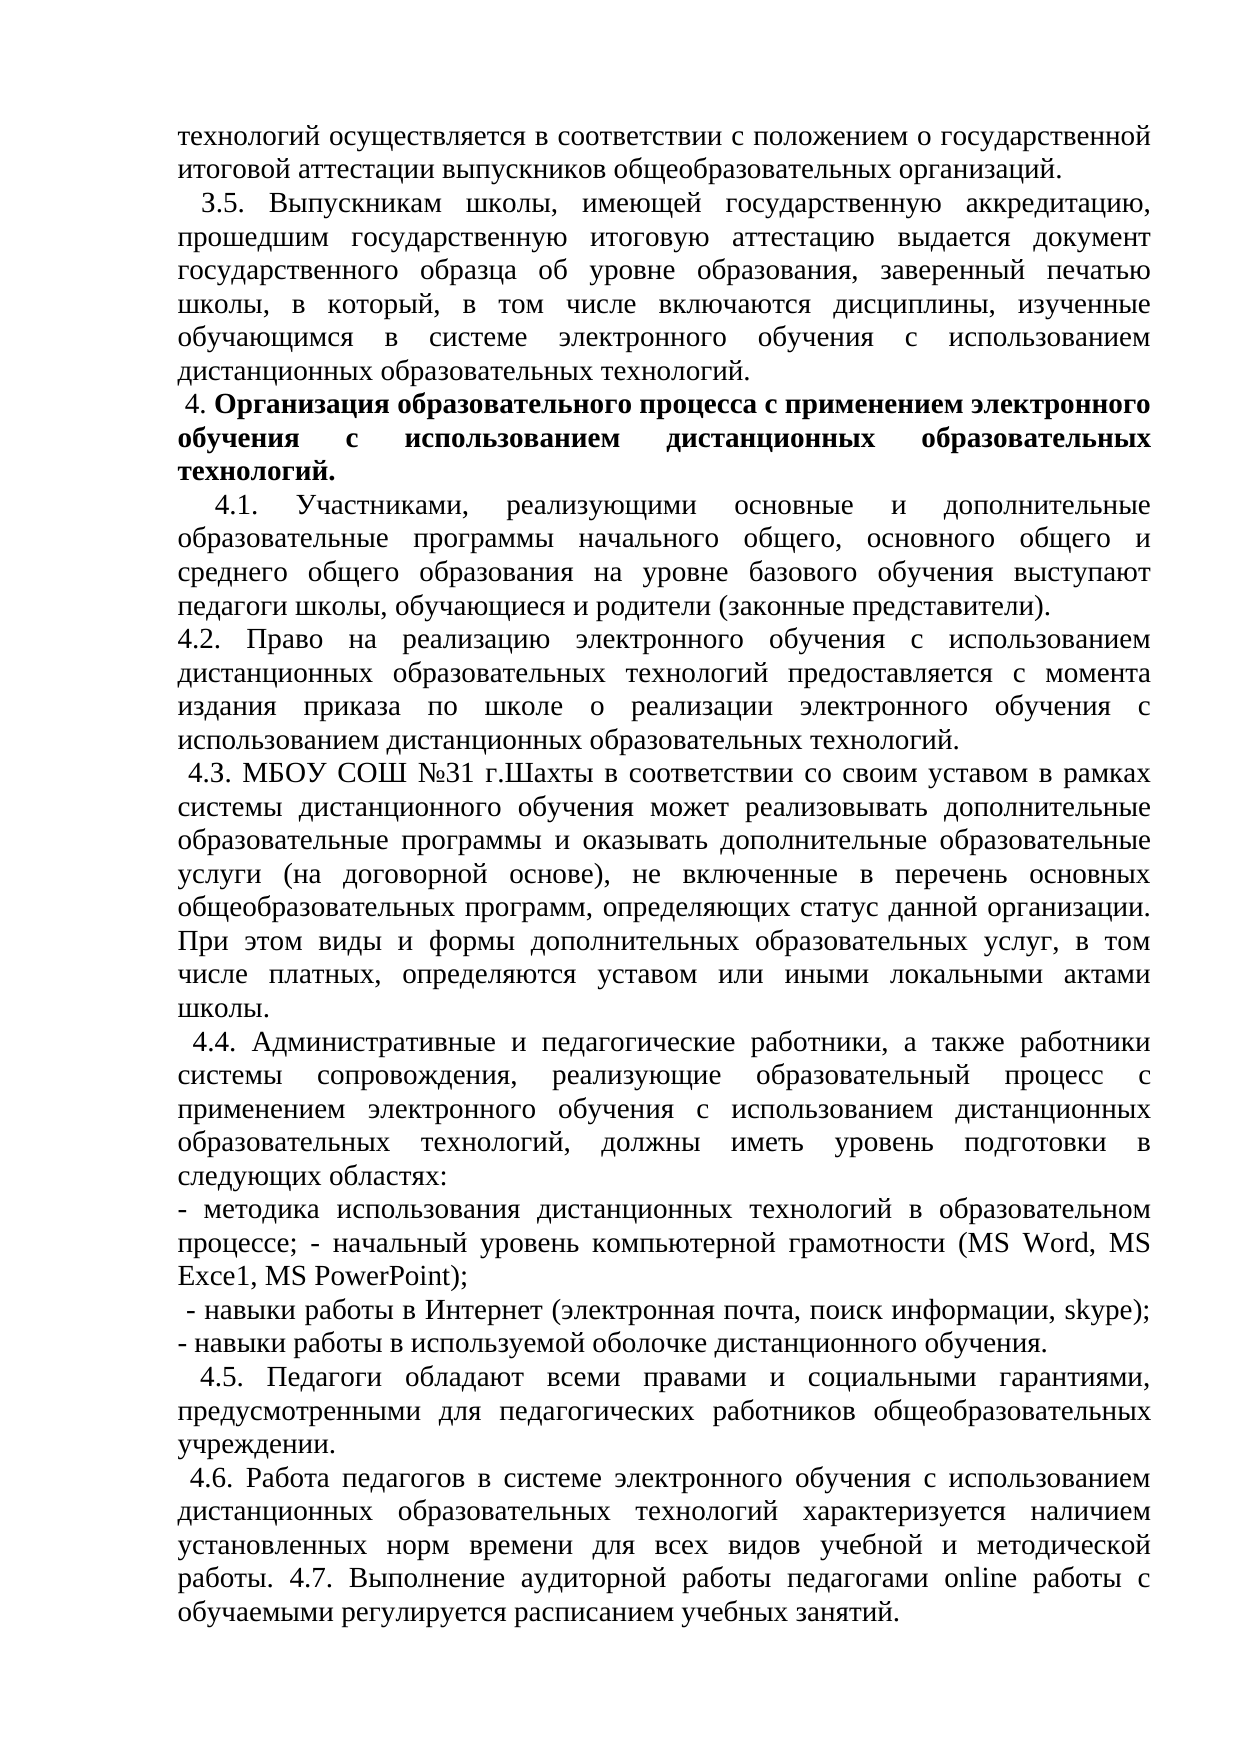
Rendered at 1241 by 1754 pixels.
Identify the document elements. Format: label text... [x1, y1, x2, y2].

text 4.6. Работа педагогов в системе электронного обучения с использованием дистанционных образовательных технологий характеризуется наличием установленных норм времени для всех видов учебной и методической работы. 4.7. Выполнение аудиторной работы педагогами online работы с обучаемыми регулируется расписанием учебных занятий. [177, 1460, 1152, 1627]
text З.5. Выпускникам школы, имеющей государственную аккредитацию, прошедшим государственную итоговую аттестацию выдается документ государственного образца об уровне образования, заверенный печатью школы, в который, в том числе включаются дисциплины, изученные обучающимся в системе электронного обучения с использованием дистанционных образовательных технологий. [177, 185, 1152, 386]
text 4.1. Участниками, реализующими основные и дополнительные образовательные программы начального общего, основного общего и среднего общего образования на уровне базового обучения выступают педагоги школы, обучающиеся и родители (законные представители). [177, 487, 1152, 621]
text 4.4. Административные и педагогические работники, а также работники системы сопровождения, реализующие образовательный процесс с применением электронного обучения с использованием дистанционных образовательных технологий, должны иметь уровень подготовки в следующих областях: [177, 1024, 1152, 1191]
text - навыки работы в Интернет (электронная почта, поиск информации, skype); - навыки работы в используемой оболочке дистанционного обучения. [177, 1292, 1152, 1359]
text 4.З. МБОУ СОШ №31 г.Шахты в соответствии со своим уставом в рамках системы дистанционного обучения может реализовывать дополнительные образовательные программы и оказывать дополнительные образовательные услуги (на договорной основе), не включенные в перечень основных общеобразовательных программ, определяющих статус данной организации. При этом виды и формы дополнительных образовательных услуг, в том числе платных, определяются уставом или иными локальными актами школы. [177, 755, 1152, 1024]
text 4.5. Педагоги обладают всеми правами и социальными гарантиями, предусмотренными для педагогических работников общеобразовательных учреждении. [177, 1359, 1152, 1460]
text - методика использования дистанционных технологий в образовательном процессе; - начальный уровень компьютерной грамотности (MS Word, MS Ехсе1, MS PowerPoint); [177, 1191, 1152, 1292]
text 4. Организация образовательного процесса с применением электронного обучения с использованием дистанционных образовательных технологий. [177, 386, 1152, 487]
text 4.2. Право на реализацию электронного обучения с использованием дистанционных образовательных технологий предоставляется с момента издания приказа по школе о реализации электронного обучения с использованием дистанционных образовательных технологий. [177, 621, 1152, 755]
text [177, 118, 1152, 185]
